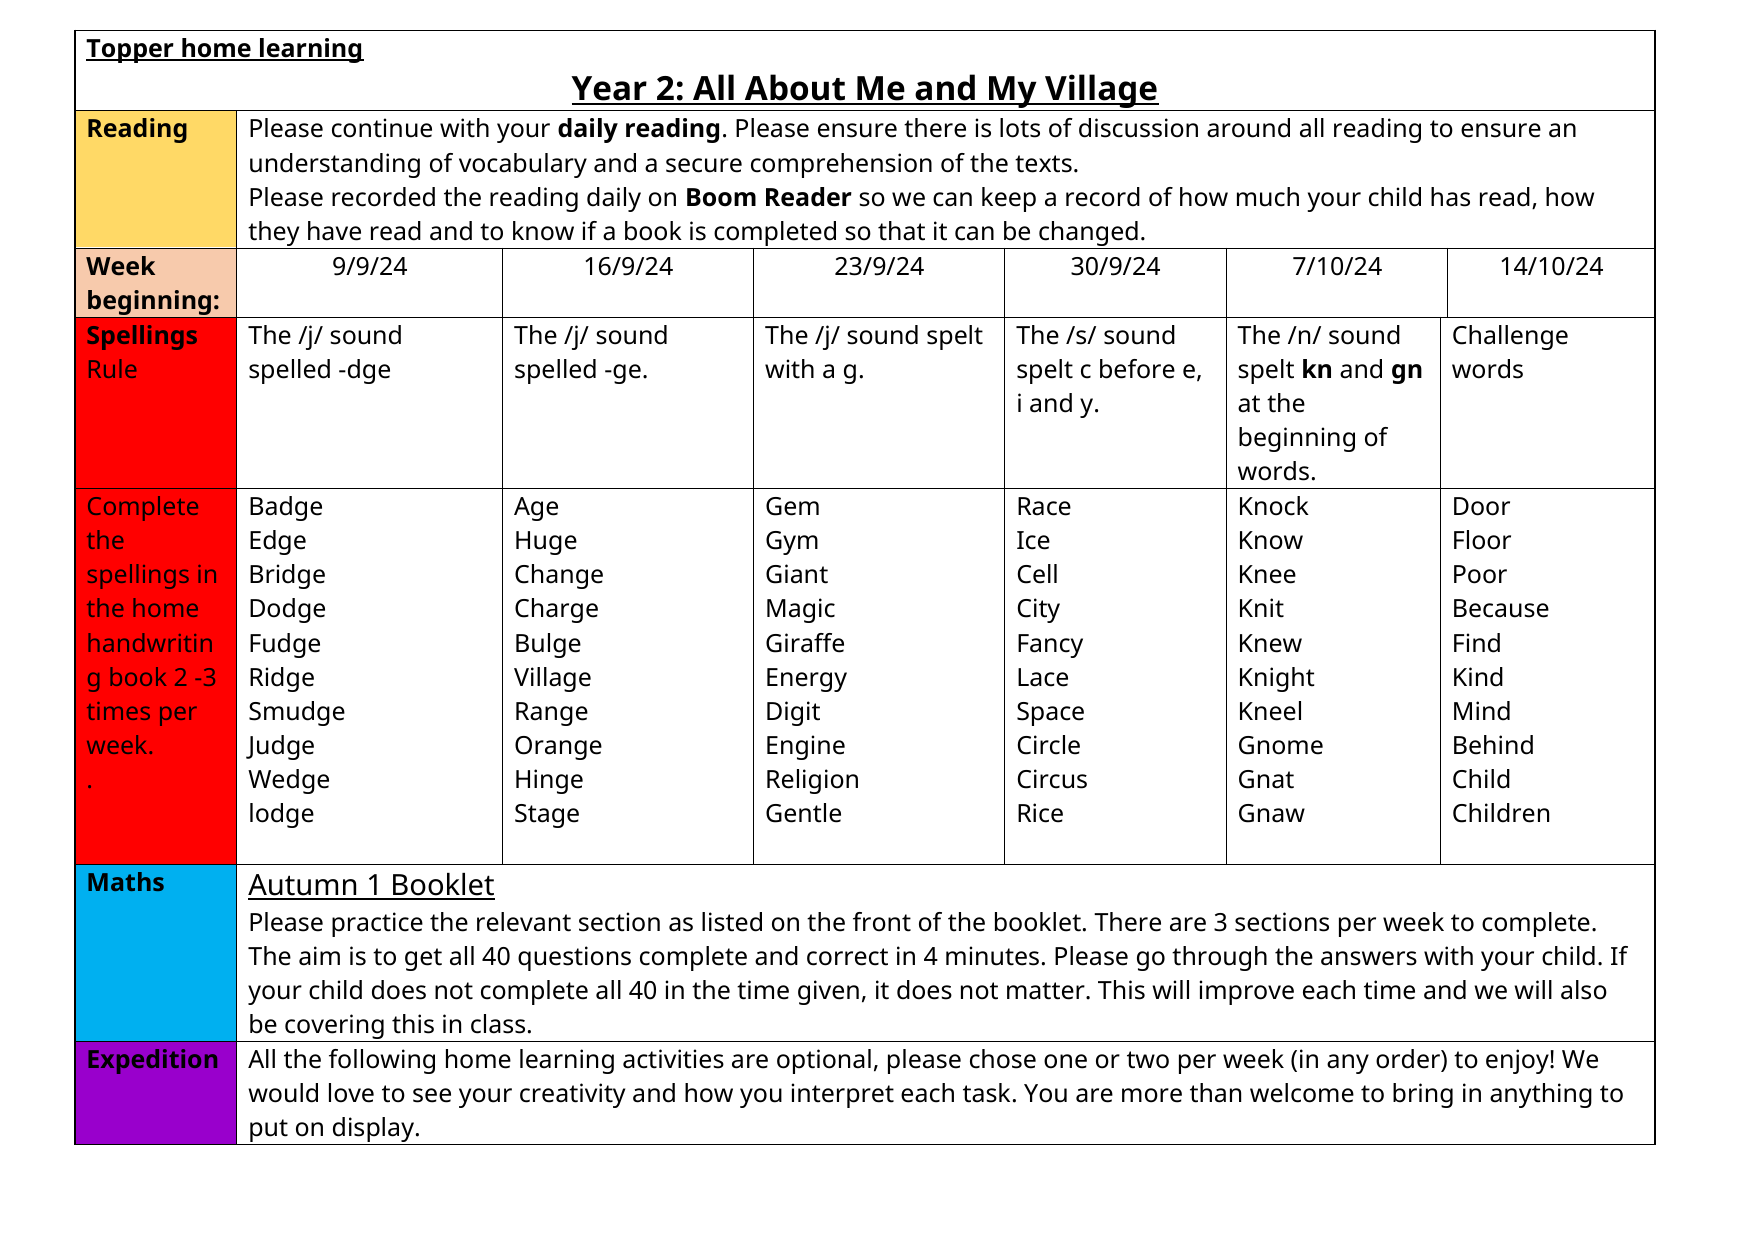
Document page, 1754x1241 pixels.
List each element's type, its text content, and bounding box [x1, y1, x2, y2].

table_cell 14/10/24 [1448, 249, 1654, 317]
table_cell The /s/ sound spelt c before e, i and y. [1005, 318, 1226, 488]
table_cell Badge Edge Bridge Dodge Fudge Ridge Smudge Judge Wedge lodge [237, 489, 502, 864]
table_cell Gem Gym Giant Magic Giraffe Energy Digit Engine Religion Gentle [754, 489, 1004, 864]
table_cell Expedition [76, 1042, 236, 1144]
table_cell The /n/ sound spelt kn and gn at the beginning of words. [1227, 318, 1440, 488]
table_cell 7/10/24 [1227, 249, 1447, 317]
table_cell Autumn 1 Booklet Please practice the relevant section as listed on the front of the booklet. There are 3 sections per week to complete. The aim is to get all 40 questions complete and correct in 4 minutes. Please go through the answers with your child. If your child does not complete all 40 in the time given, it does not matter. This will improve each time and we will also be covering this in class. [237, 865, 1654, 1041]
table_cell Reading [76, 111, 236, 247]
table_cell Please continue with your daily reading. Please ensure there is lots of discussion around all reading to ensure an understanding of vocabulary and a secure comprehension of the texts. Please recorded the reading daily on Boom Reader so we can keep a record of how much your child has read, how they have read and to know if a book is completed so that it can be changed. [237, 111, 1654, 247]
table_cell Spellings Rule [76, 318, 236, 488]
table_cell The /j/ sound spelled -ge. [503, 318, 753, 488]
table_cell Race Ice Cell City Fancy Lace Space Circle Circus Rice [1005, 489, 1226, 864]
table_cell Knock Know Knee Knit Knew Knight Kneel Gnome Gnat Gnaw [1227, 489, 1440, 864]
table_cell Age Huge Change Charge Bulge Village Range Orange Hinge Stage [503, 489, 753, 864]
table_cell 16/9/24 [503, 249, 753, 317]
table_cell Complete the spellings in the home handwriting book 2 -3 times per week. . [76, 489, 236, 864]
table_cell Challenge words [1441, 318, 1654, 488]
table_cell Week beginning: [76, 249, 236, 317]
table_header Topper home learning Year 2: All About Me and My Village [76, 31, 1654, 110]
table_cell Door Floor Poor Because Find Kind Mind Behind Child Children [1441, 489, 1654, 864]
table_cell The /j/ sound spelt with a g. [754, 318, 1004, 488]
table_cell 9/9/24 [237, 249, 502, 317]
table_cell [237, 1042, 1654, 1144]
table_cell 23/9/24 [754, 249, 1004, 317]
table_cell The /j/ sound spelled -dge [237, 318, 502, 488]
table_cell Maths [76, 865, 236, 1041]
table_cell 30/9/24 [1005, 249, 1226, 317]
